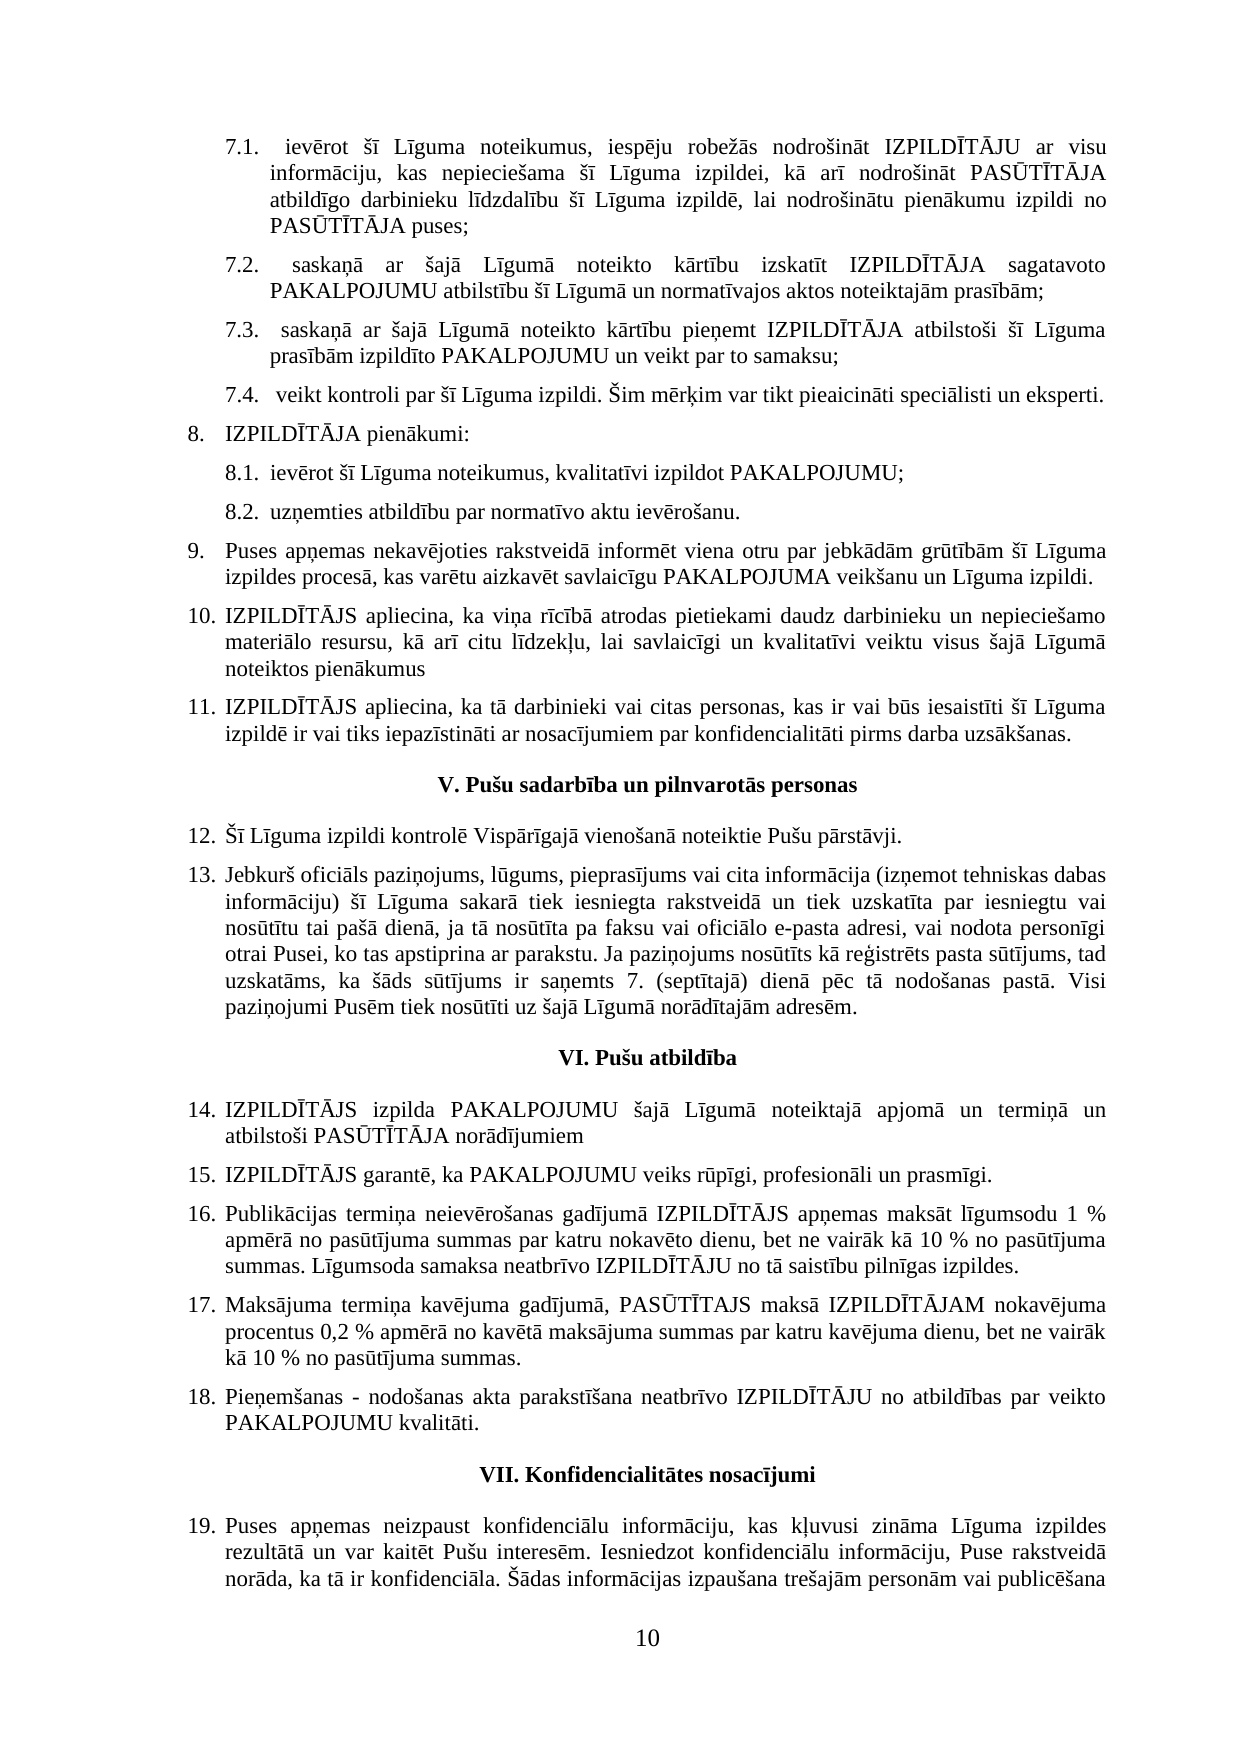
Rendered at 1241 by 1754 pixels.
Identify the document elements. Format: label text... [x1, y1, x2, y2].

list Puses apņemas nekavējoties rakstveidā informēt viena otru par jebkādām grūtībām šī Līguma izpildes procesā, kas varētu aizkavēt savlaicīgu PAKALPOJUMA veikšanu un Līguma izpildi. [187, 537, 1107, 589]
list Maksājuma termiņa kavējuma gadījumā, PASŪTĪTAJS maksā IZPILDĪTĀJAM nokavējuma procentus 0,2 % apmērā no kavētā maksājuma summas par katru kavējuma dienu, bet ne vairāk kā 10 % no pasūtījuma summas. [187, 1291, 1107, 1371]
list Pieņemšanas - nodošanas akta parakstīšana neatbrīvo IZPILDĪTĀJU no atbildības par veikto PAKALPOJUMU kvalitāti. [187, 1383, 1107, 1436]
list ievērot šī Līguma noteikumus, iespēju robežās nodrošināt IZPILDĪTĀJU ar visu informāciju, kas nepieciešama šī Līguma izpildei, kā arī nodrošināt PASŪTĪTĀJA atbildīgo darbinieku līdzdalību šī Līguma izpildē, lai nodrošinātu pienākumu izpildi no PASŪTĪTĀJA puses; [225, 133, 1107, 238]
list IZPILDĪTĀJS garantē, ka PAKALPOJUMU veiks rūpīgi, profesionāli un prasmīgi. [187, 1161, 1107, 1187]
list IZPILDĪTĀJS izpilda PAKALPOJUMU šajā Līgumā noteiktajā apjomā un termiņā un atbilstoši PASŪTĪTĀJA norādījumiem [187, 1096, 1107, 1148]
list Publikācijas termiņa neievērošanas gadījumā IZPILDĪTĀJS apņemas maksāt līgumsodu 1 % apmērā no pasūtījuma summas par katru nokavēto dienu, bet ne vairāk kā 10 % no pasūtījuma summas. Līgumsoda samaksa neatbrīvo IZPILDĪTĀJU no tā saistību pilnīgas izpildes. [187, 1200, 1107, 1279]
list ievērot šī Līguma noteikumus, kvalitatīvi izpildot PAKALPOJUMU; [225, 459, 1107, 485]
list saskaņā ar šajā Līgumā noteikto kārtību pieņemt IZPILDĪTĀJA atbilstoši šī Līguma prasībām izpildīto PAKALPOJUMU un veikt par to samaksu; [225, 316, 1107, 369]
list IZPILDĪTĀJS apliecina, ka viņa rīcībā atrodas pietiekami daudz darbinieku un nepieciešamo materiālo resursu, kā arī citu līdzekļu, lai savlaicīgi un kvalitatīvi veiktu visus šajā Līgumā noteiktos pienākumus [187, 602, 1107, 681]
list IZPILDĪTĀJS apliecina, ka tā darbinieki vai citas personas, kas ir vai būs iesaistīti šī Līguma izpildē ir vai tiks iepazīstināti ar nosacījumiem par konfidencialitāti pirms darba uzsākšanas. [187, 693, 1107, 746]
text VI. Pušu atbildība [187, 1044, 1107, 1071]
list saskaņā ar šajā Līgumā noteikto kārtību izskatīt IZPILDĪTĀJA sagatavoto PAKALPOJUMU atbilstību šī Līgumā un normatīvajos aktos noteiktajām prasībām; [225, 251, 1107, 303]
list IZPILDĪTĀJA pienākumi: [187, 420, 1107, 446]
text V. Pušu sadarbība un pilnvarotās personas [187, 771, 1107, 797]
list Jebkurš oficiāls paziņojums, lūgums, pieprasījums vai cita informācija (izņemot tehniskas dabas informāciju) šī Līguma sakarā tiek iesniegta rakstveidā un tiek uzskatīta par iesniegtu vai nosūtītu tai pašā dienā, ja tā nosūtīta pa faksu vai oficiālo e-pasta adresi, vai nodota personīgi otrai Pusei, ko tas apstiprina ar parakstu. Ja paziņojums nosūtīts kā reģistrēts pasta sūtījums, tad uzskatāms, ka šāds sūtījums ir saņemts 7. (septītajā) dienā pēc tā nodošanas pastā. Visi paziņojumi Pusēm tiek nosūtīti uz šajā Līgumā norādītajām adresēm. [187, 861, 1107, 1019]
list Šī Līguma izpildi kontrolē Vispārīgajā vienošanā noteiktie Pušu pārstāvji. [187, 822, 1107, 849]
list uzņemties atbildību par normatīvo aktu ievērošanu. [225, 498, 1107, 524]
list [187, 1512, 1107, 1591]
text VII. Konfidencialitātes nosacījumi [187, 1461, 1107, 1487]
list veikt kontroli par šī Līguma izpildi. Šim mērķim var tikt pieaicināti speciālisti un eksperti. [225, 381, 1107, 408]
